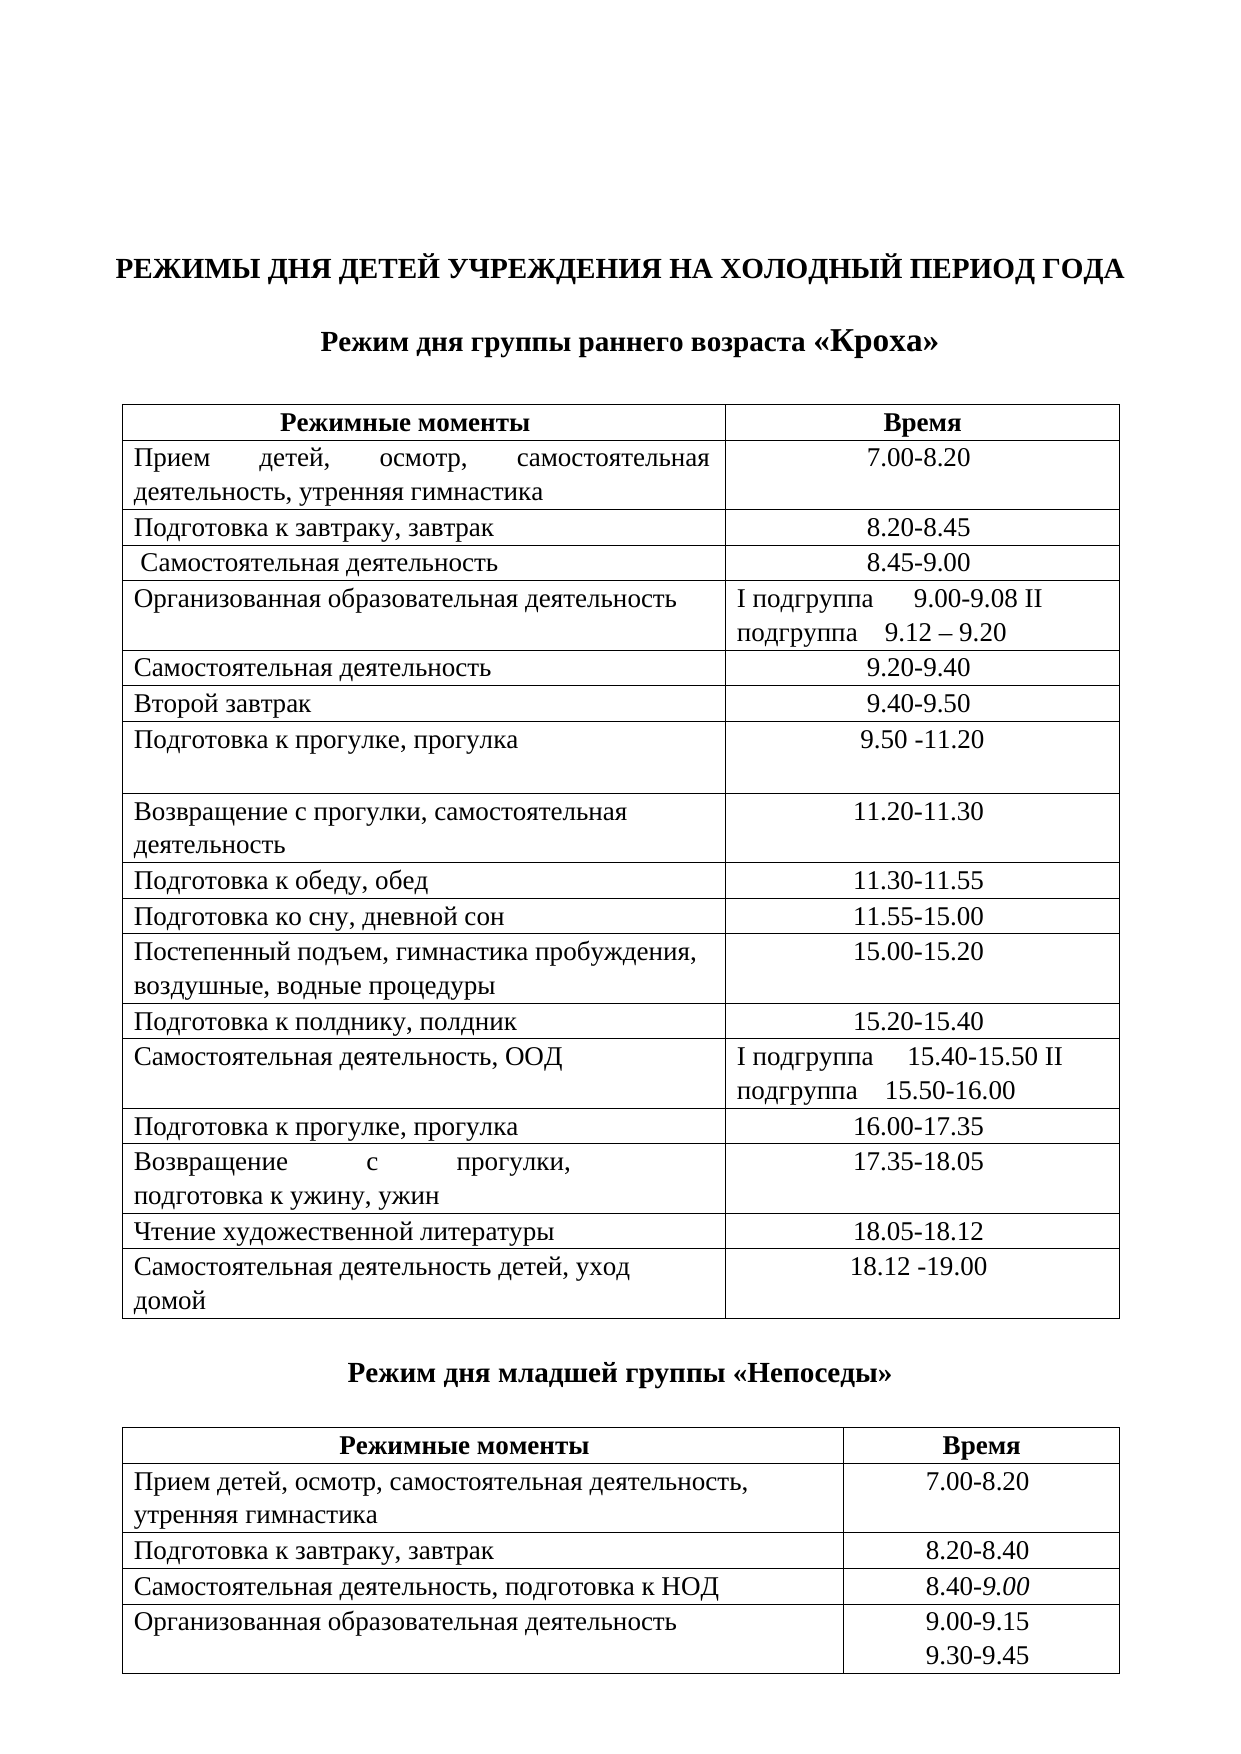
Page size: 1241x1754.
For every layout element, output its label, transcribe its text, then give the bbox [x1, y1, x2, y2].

table_cell Возвращение с прогулки, самостоятельная деятельность [123, 794, 725, 862]
table_cell Организованная образовательная деятельность [123, 581, 725, 649]
table_cell Чтение художественной литературы [123, 1214, 725, 1248]
table_cell Самостоятельная деятельность, подготовка к НОД [123, 1569, 843, 1603]
table_cell 9.40-9.50 [726, 686, 1119, 721]
table_cell Прием детей, осмотр, самостоятельная деятельность, утренняя гимнастика [123, 1464, 843, 1532]
table_header Время [844, 1428, 1119, 1463]
table_cell Второй завтрак [123, 686, 725, 721]
table_cell 7.00-8.20 [844, 1464, 1119, 1532]
subtitle Режим дня группы раннего возраста «Кроха» [90, 320, 1169, 358]
table_cell Подготовка к обеду, обед [123, 863, 725, 898]
table_cell 11.30-11.55 [726, 863, 1119, 898]
table_cell I подгруппа 9.00-9.08 II подгруппа 9.12 – 9.20 [726, 581, 1119, 649]
table_cell Самостоятельная деятельность [123, 651, 725, 685]
table_cell Самостоятельная деятельность детей, уход домой [123, 1249, 725, 1318]
table_cell Подготовка к прогулке, прогулка [123, 722, 725, 793]
table_cell 15.20-15.40 [726, 1004, 1119, 1038]
table_cell 8.45-9.00 [726, 546, 1119, 580]
table_cell 9.00-9.15 9.30-9.45 [844, 1605, 1119, 1673]
table_cell Подготовка к прогулке, прогулка [123, 1109, 725, 1143]
table_header Режимные моменты [123, 405, 725, 439]
table_cell I подгруппа 15.40-15.50 II подгруппа 15.50-16.00 [726, 1039, 1119, 1108]
table_cell Самостоятельная деятельность [123, 546, 725, 580]
table_cell 8.20-8.45 [726, 510, 1119, 544]
table_cell 9.20-9.40 [726, 651, 1119, 685]
table_cell 7.00-8.20 [726, 441, 1119, 509]
table_cell 15.00-15.20 [726, 934, 1119, 1003]
table_cell Постепенный подъем, гимнастика пробуждения, воздушные, водные процедуры [123, 934, 725, 1003]
table_cell Подготовка ко сну, дневной сон [123, 899, 725, 933]
table_cell 16.00-17.35 [726, 1109, 1119, 1143]
table_header Время [726, 405, 1119, 439]
table_cell Прием детей, осмотр, самостоятельная деятельность, утренняя гимнастика [123, 441, 725, 509]
table_cell 9.50 -11.20 [726, 722, 1119, 793]
subtitle Режим дня младшей группы «Непоседы» [90, 1355, 1150, 1388]
table_cell 11.20-11.30 [726, 794, 1119, 862]
table_cell Подготовка к завтраку, завтрак [123, 1533, 843, 1568]
table_header Режимные моменты [123, 1428, 843, 1463]
table_cell Подготовка к завтраку, завтрак [123, 510, 725, 544]
table_cell 18.12 -19.00 [726, 1249, 1119, 1318]
table_cell 17.35-18.05 [726, 1144, 1119, 1213]
table_cell 8.20-8.40 [844, 1533, 1119, 1568]
text РЕЖИМЫ ДНЯ ДЕТЕЙ УЧРЕЖДЕНИЯ НА ХОЛОДНЫЙ ПЕРИОД ГОДА [90, 251, 1151, 285]
table_cell 8.40-9.00 [844, 1569, 1119, 1603]
table_cell Возвращение с прогулки, подготовка к ужину, ужин [123, 1144, 725, 1213]
table_cell 18.05-18.12 [726, 1214, 1119, 1248]
table_cell Организованная образовательная деятельность [123, 1605, 843, 1673]
table_cell Подготовка к полднику, полдник [123, 1004, 725, 1038]
table_cell 11.55-15.00 [726, 899, 1119, 933]
table_cell Самостоятельная деятельность, ООД [123, 1039, 725, 1108]
